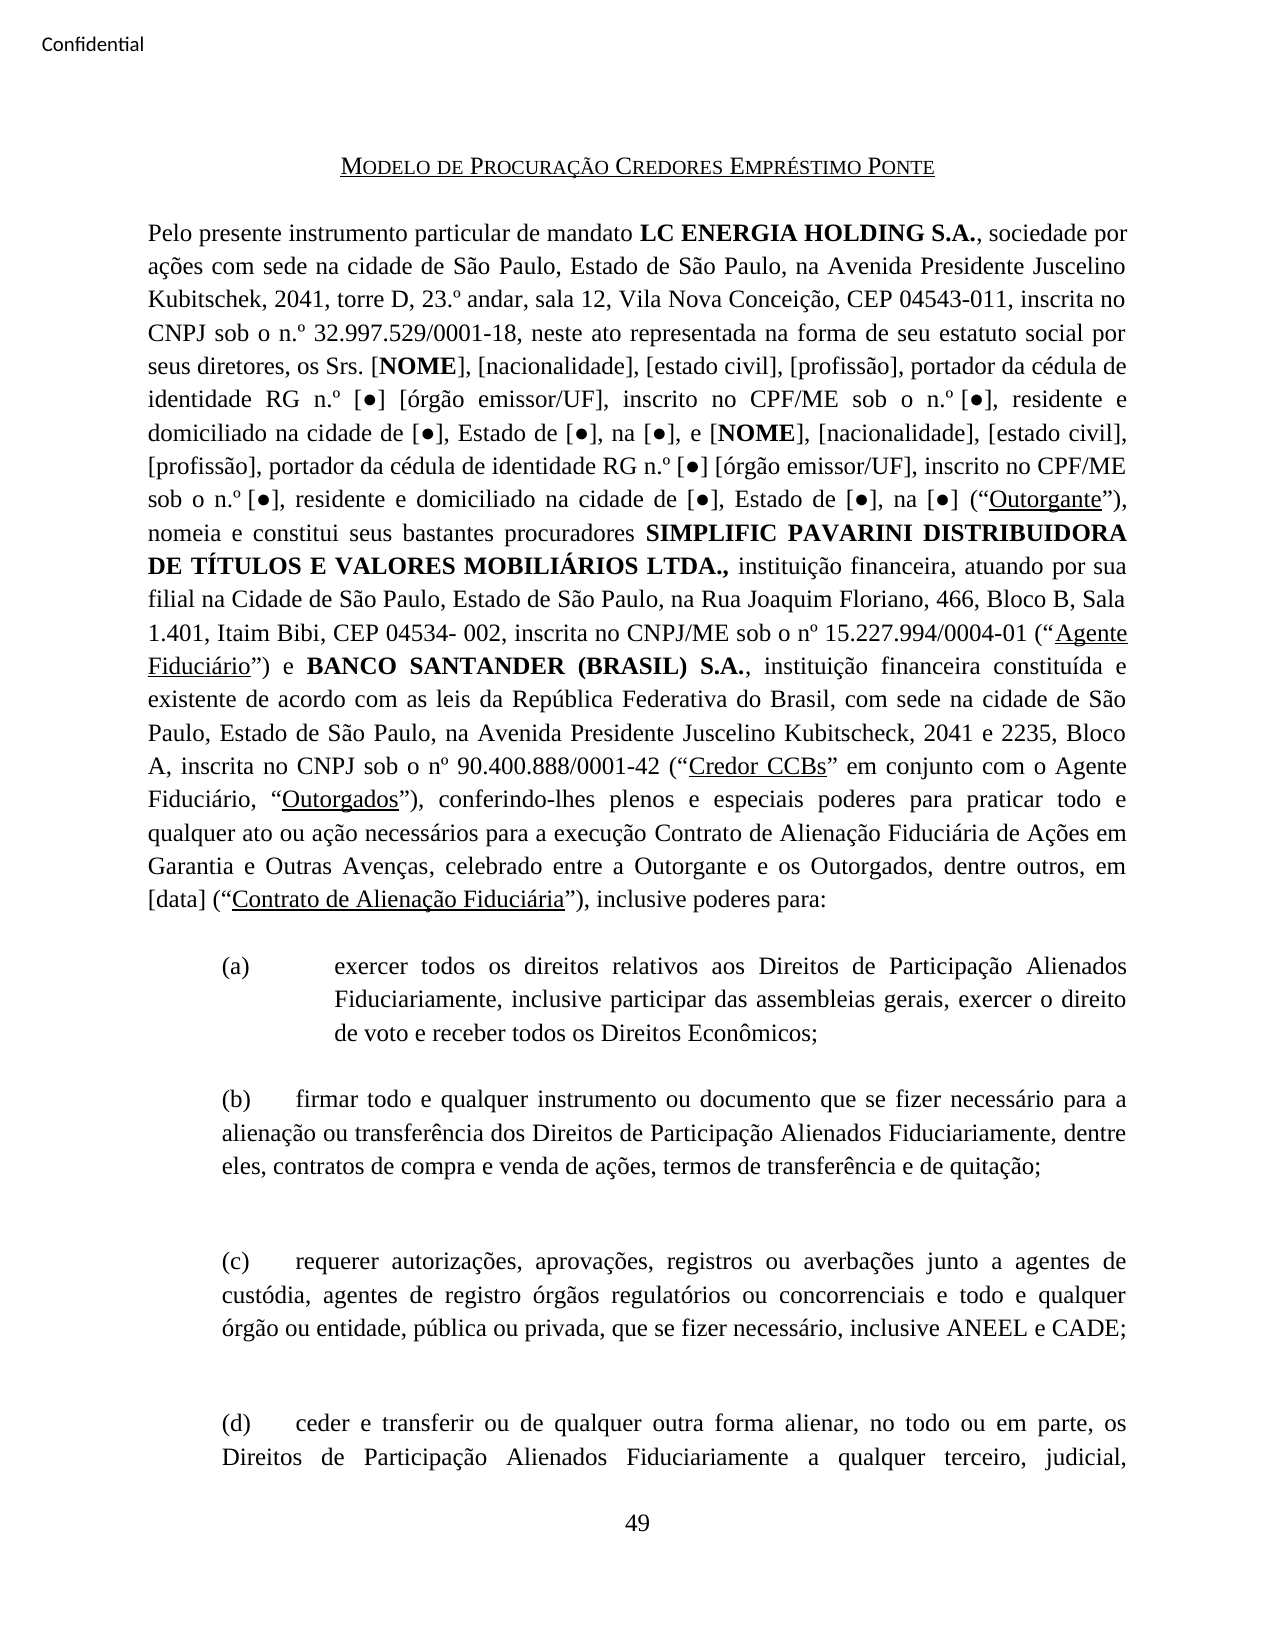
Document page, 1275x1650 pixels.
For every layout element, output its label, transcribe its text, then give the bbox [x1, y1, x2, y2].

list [222, 1405, 1127, 1472]
list exercer todos os direitos relativos aos Direitos de Participação Alienados Fiduciariamente, inclusive participar das assembleias gerais, exercer o direito de voto e receber todos os Direitos Econômicos; [222, 948, 1127, 1048]
list requerer autorizações, aprovações, registros ou averbações junto a agentes de custódia, agentes de registro órgãos regulatórios ou concorrenciais e todo e qualquer órgão ou entidade, pública ou privada, que se fizer necessário, inclusive ANEEL e CADE; [222, 1243, 1127, 1343]
text Modelo de Procuração Credores Empréstimo Ponte [148, 148, 1127, 181]
list firmar todo e qualquer instrumento ou documento que se fizer necessário para a alienação ou transferência dos Direitos de Participação Alienados Fiduciariamente, dentre eles, contratos de compra e venda de ações, termos de transferência e de quitação; [222, 1081, 1127, 1181]
text Pelo presente instrumento particular de mandato LC ENERGIA HOLDING S.A., sociedade por ações com sede na cidade de São Paulo, Estado de São Paulo, na Avenida Presidente Juscelino Kubitschek, 2041, torre D, 23.º andar, sala 12, Vila Nova Conceição, CEP 04543-011, inscrita no CNPJ sob o n.º 32.997.529/0001-18, neste ato representada na forma de seu estatuto social por seus diretores, os Srs. [NOME], [nacionalidade], [estado civil], [profissão], portador da cédula de identidade RG n.º [●] [órgão emissor/UF], inscrito no CPF/ME sob o n.º [●], residente e domiciliado na cidade de [●], Estado de [●], na [●], e [NOME], [nacionalidade], [estado civil], [profissão], portador da cédula de identidade RG n.º [●] [órgão emissor/UF], inscrito no CPF/ME sob o n.º [●], residente e domiciliado na cidade de [●], Estado de [●], na [●] (“Outorgante”), nomeia e constitui seus bastantes procuradores SIMPLIFIC PAVARINI DISTRIBUIDORA DE TÍTULOS E VALORES MOBILIÁRIOS LTDA., instituição financeira, atuando por sua filial na Cidade de São Paulo, Estado de São Paulo, na Rua Joaquim Floriano, 466, Bloco B, Sala 1.401, Itaim Bibi, CEP 04534- 002, inscrita no CNPJ/ME sob o nº 15.227.994/0004-01 (“Agente Fiduciário”) e BANCO SANTANDER (BRASIL) S.A., instituição financeira constituída e existente de acordo com as leis da República Federativa do Brasil, com sede na cidade de São Paulo, Estado de São Paulo, na Avenida Presidente Juscelino Kubitscheck, 2041 e 2235, Bloco A, inscrita no CNPJ sob o nº 90.400.888/0001-42 (“Credor CCBs” em conjunto com o Agente Fiduciário, “Outorgados”), conferindo-lhes plenos e especiais poderes para praticar todo e qualquer ato ou ação necessários para a execução Contrato de Alienação Fiduciária de Ações em Garantia e Outras Avenças, celebrado entre a Outorgante e os Outorgados, dentre outros, em [data] (“Contrato de Alienação Fiduciária”), inclusive poderes para: [148, 214, 1127, 914]
